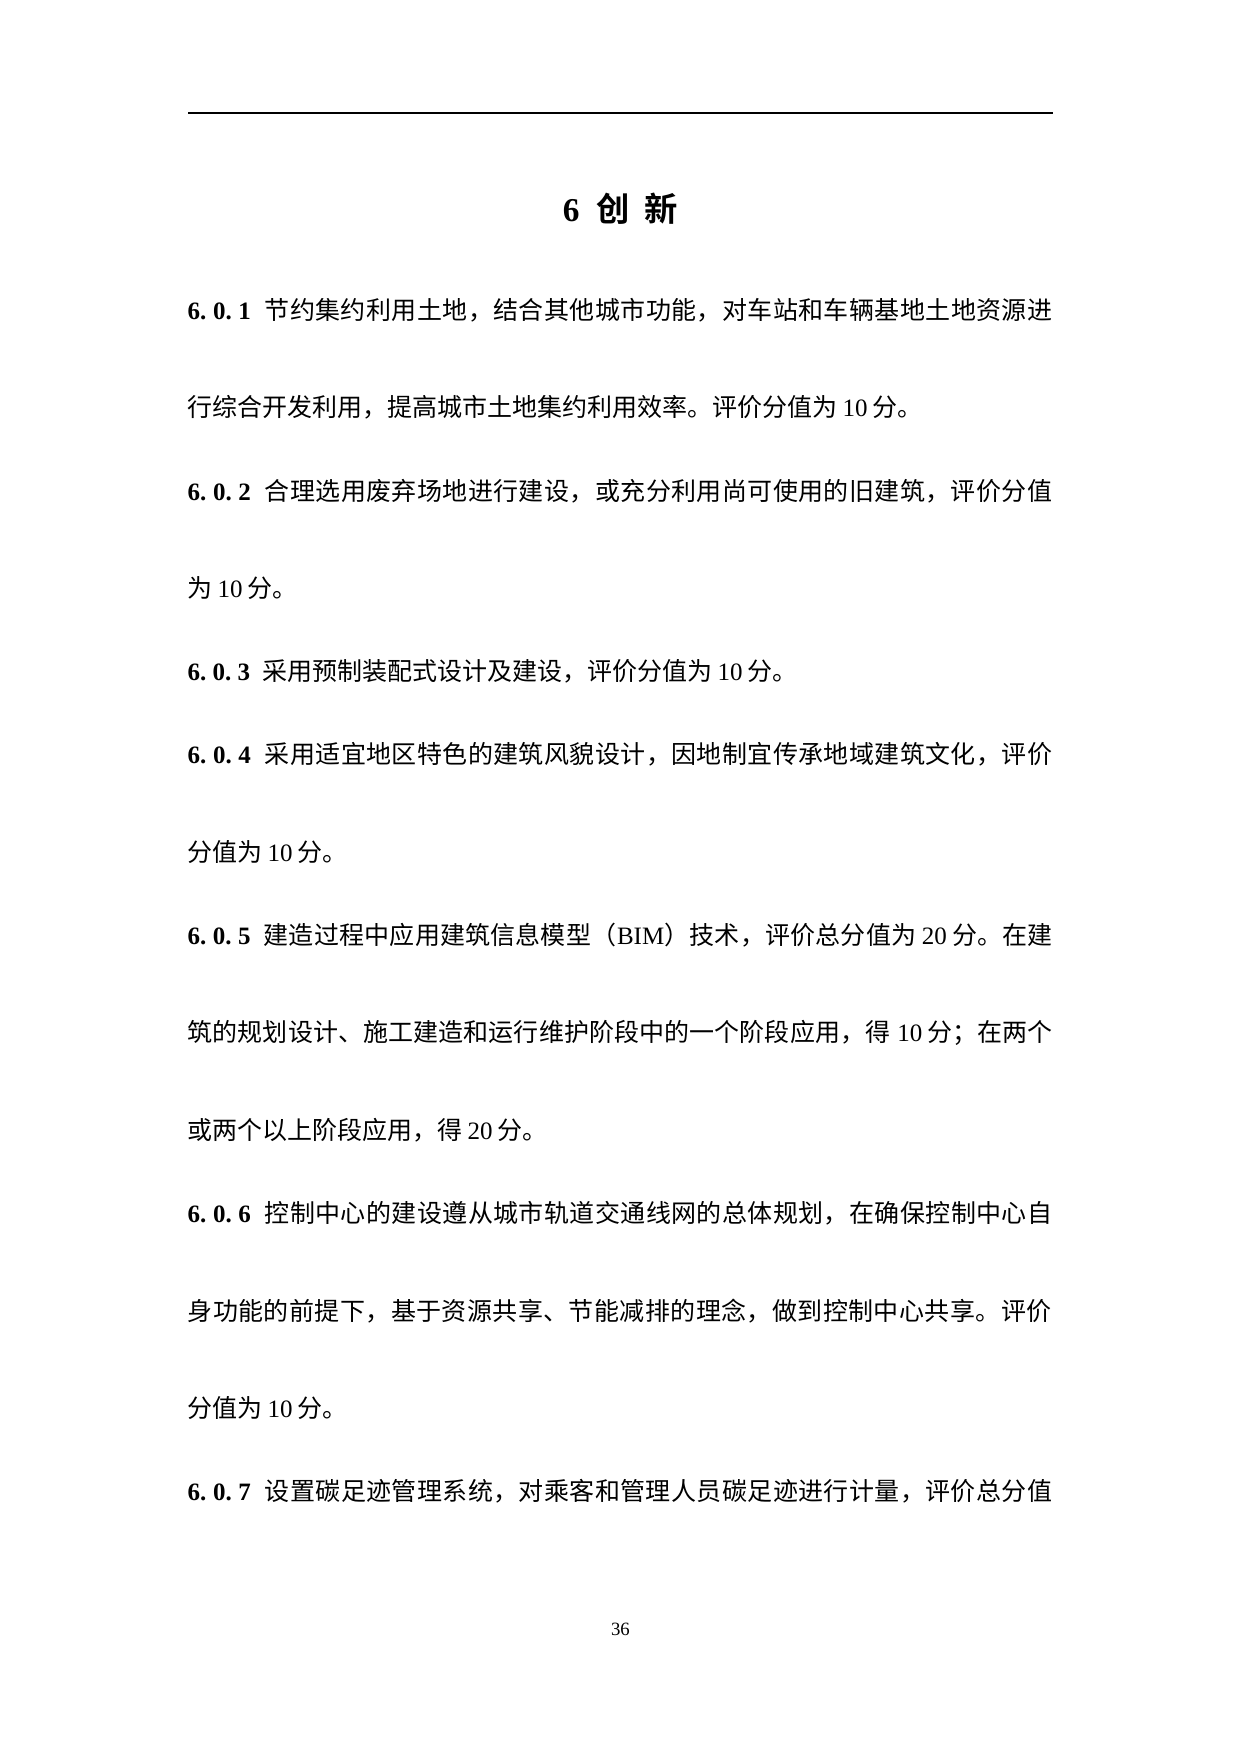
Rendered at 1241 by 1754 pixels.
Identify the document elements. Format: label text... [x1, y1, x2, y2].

text 6. 0. 3 采用预制装配式设计及建设，评价分值为10分。 [187, 637, 1053, 702]
text 6. 0. 1 节约集约利用土地，结合其他城市功能，对车站和车辆基地土地资源进行综合开发利用，提高城市土地集约利用效率。评价分值为10分。 [187, 276, 1053, 438]
text 6. 0. 6 控制中心的建设遵从城市轨道交通线网的总体规划，在确保控制中心自身功能的前提下，基于资源共享、节能减排的理念，做到控制中心共享。评价分值为10分。 [187, 1179, 1053, 1439]
text 6. 0. 5 建造过程中应用建筑信息模型（BIM）技术，评价总分值为20分。在建筑的规划设计、施工建造和运行维护阶段中的一个阶段应用，得10分；在两个或两个以上阶段应用，得20分。 [187, 901, 1053, 1161]
subtitle 6 创 新 [187, 174, 1053, 239]
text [187, 1457, 1053, 1522]
text 6. 0. 2 合理选用废弃场地进行建设，或充分利用尚可使用的旧建筑，评价分值为10分。 [187, 457, 1053, 619]
text 6. 0. 4 采用适宜地区特色的建筑风貌设计，因地制宜传承地域建筑文化，评价分值为10分。 [187, 720, 1053, 883]
